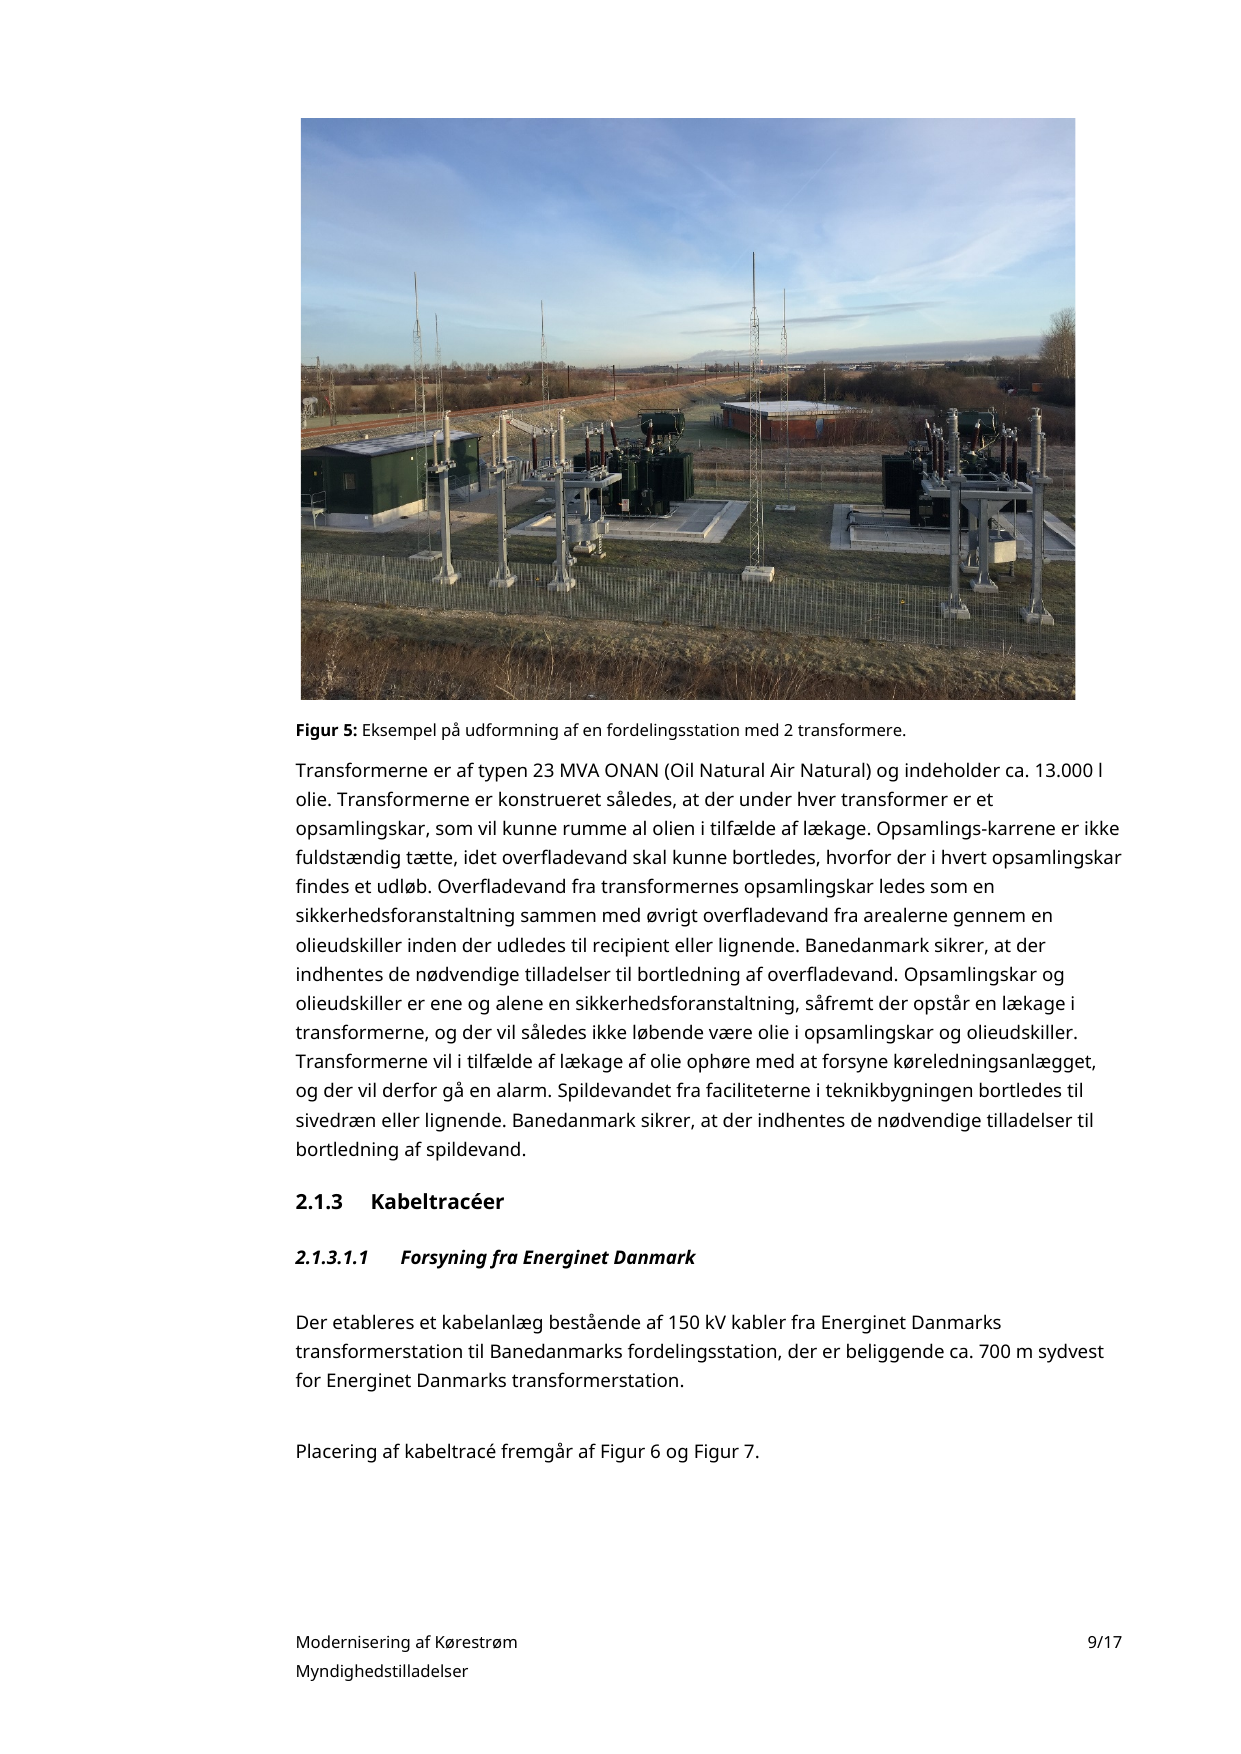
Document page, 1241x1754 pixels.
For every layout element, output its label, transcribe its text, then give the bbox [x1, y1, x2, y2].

subtitle Forsyning fra Energinet Danmark [295, 1241, 1122, 1270]
picture [300, 118, 1076, 700]
text Transformerne er af typen 23 MVA ONAN (Oil Natural Air Natural) og indeholder ca. 13.000 l olie. Transformerne er konstrueret således, at der under hver transformer er et opsamlingskar, som vil kunne rumme al olien i tilfælde af lækage. Opsamlings-karrene er ikke fuldstændig tætte, idet overfladevand skal kunne bortledes, hvorfor der i hvert opsamlingskar findes et udløb. Overfladevand fra transformernes opsamlingskar ledes som en sikkerhedsforanstaltning sammen med øvrigt overfladevand fra arealerne gennem en olieudskiller inden der udledes til recipient eller lignende. Banedanmark sikrer, at der indhentes de nødvendige tilladelser til bortledning af overfladevand. Opsamlingskar og olieudskiller er ene og alene en sikkerhedsforanstaltning, såfremt der opstår en lækage i transformerne, og der vil således ikke løbende være olie i opsamlingskar og olieudskiller. Transformerne vil i tilfælde af lækage af olie ophøre med at forsyne køreledningsanlægget, og der vil derfor gå en alarm. Spildevandet fra faciliteterne i teknikbygningen bortledes til sivedræn eller lignende. Banedanmark sikrer, at der indhentes de nødvendige tilladelser til bortledning af spildevand. [295, 753, 1122, 1162]
subtitle Kabeltracéer [295, 1187, 1122, 1216]
text Figur 5: Eksempel på udformning af en fordelingsstation med 2 transformere. [295, 712, 1122, 741]
text Placering af kabeltracé fremgår af Figur 6 og Figur 7. [295, 1434, 1122, 1464]
text Der etableres et kabelanlæg bestående af 150 kV kabler fra Energinet Danmarks transformerstation til Banedanmarks fordelingsstation, der er beliggende ca. 700 m sydvest for Energinet Danmarks transformerstation. [295, 1305, 1122, 1393]
